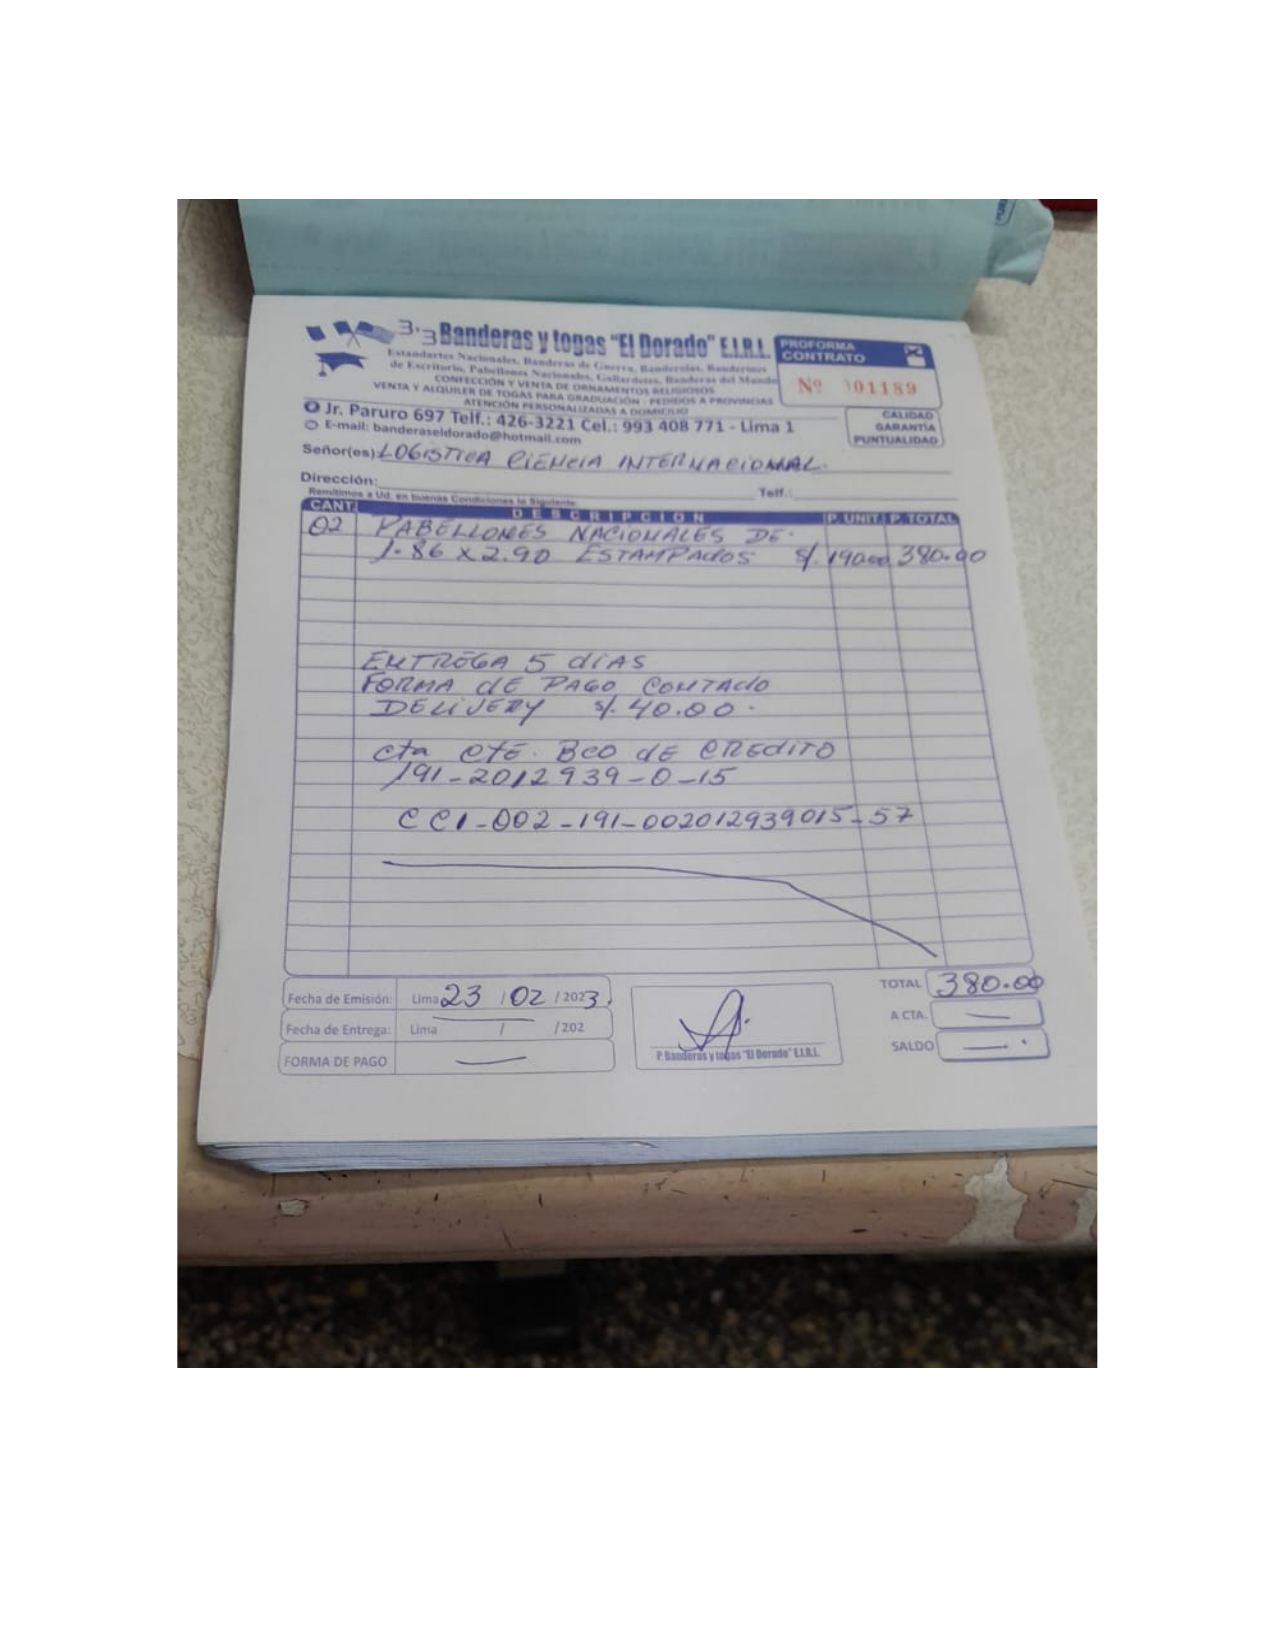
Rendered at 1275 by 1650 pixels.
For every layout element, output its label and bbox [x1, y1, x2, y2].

picture [177, 199, 1098, 1368]
